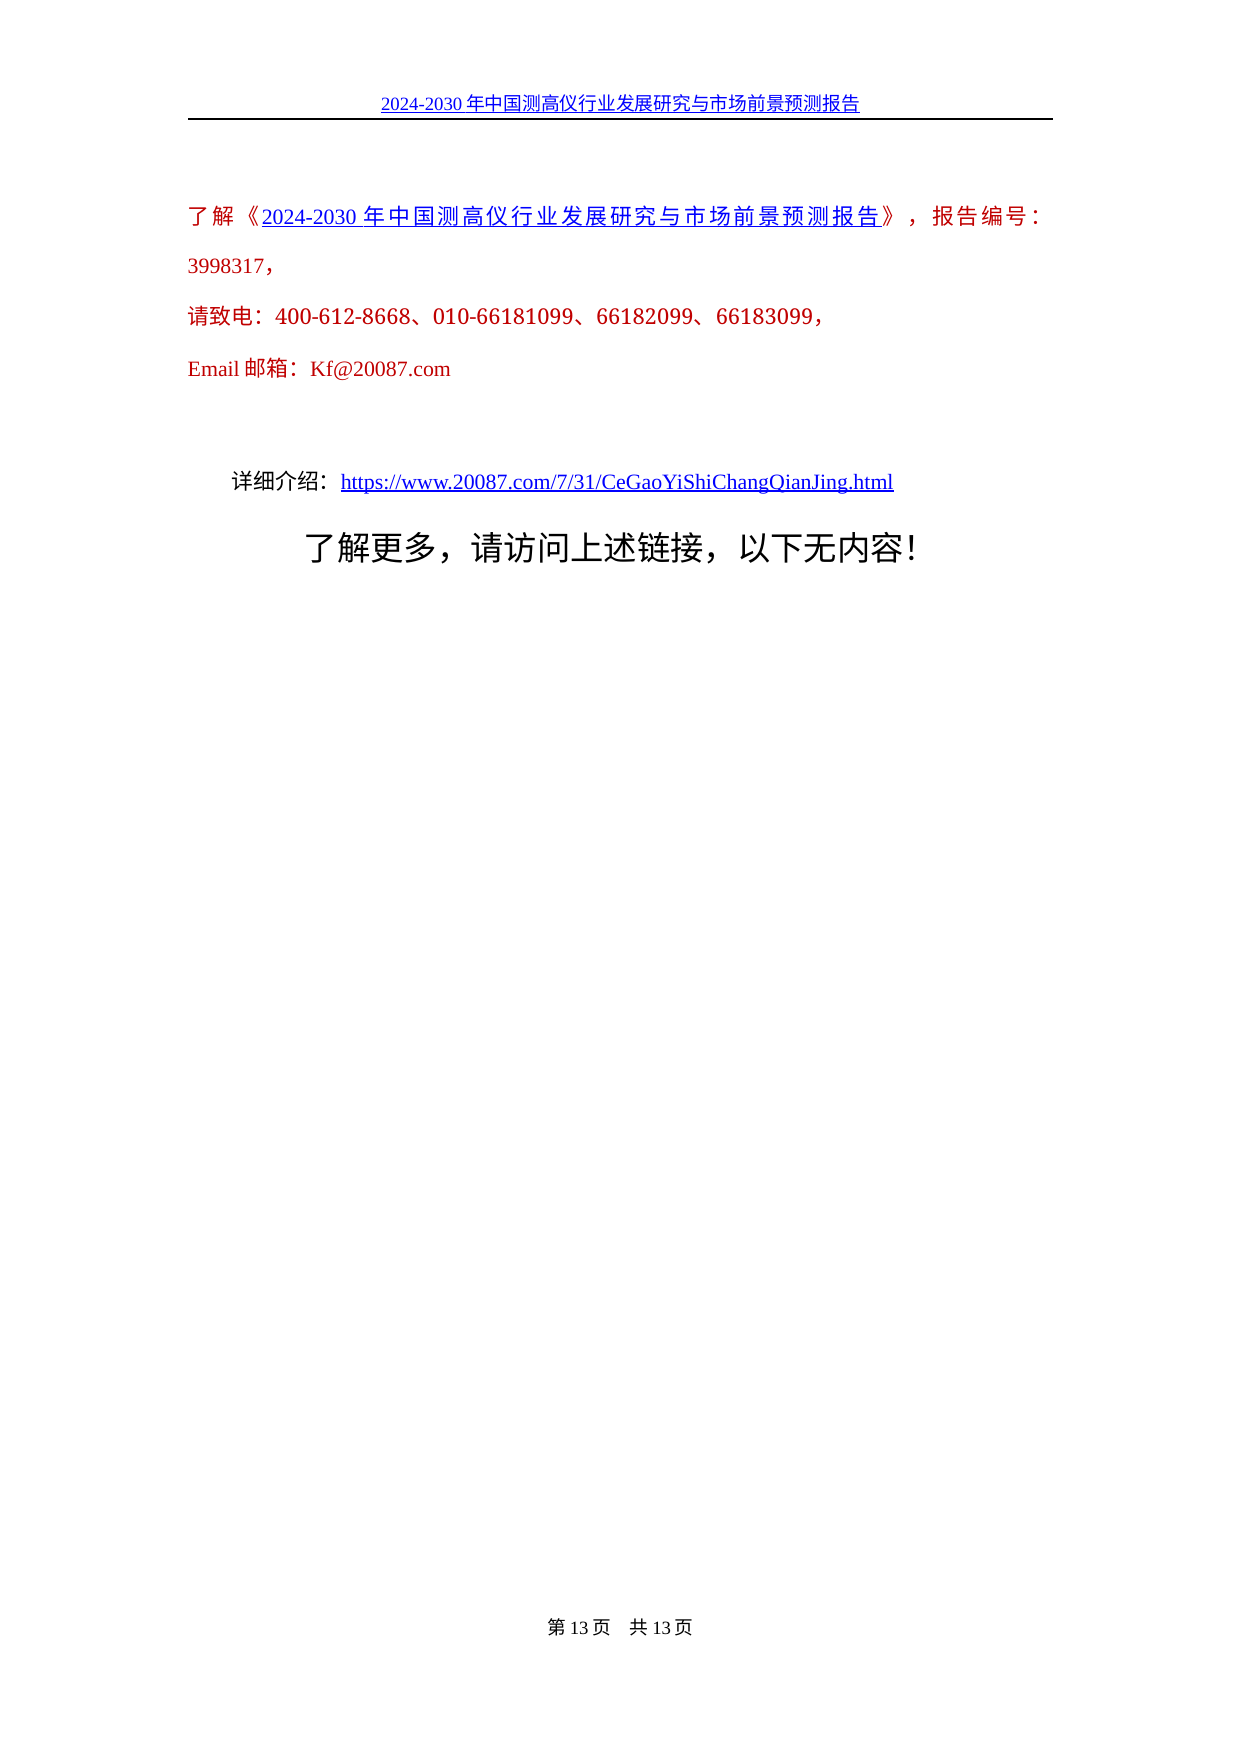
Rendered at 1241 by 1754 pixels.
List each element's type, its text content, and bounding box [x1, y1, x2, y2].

text Email邮箱：Kf@20087.com [187, 350, 1053, 383]
title 了解更多，请访问上述链接，以下无内容！ [187, 513, 1053, 578]
text 详细介绍：https://www.20087.com/7/31/CeGaoYiShiChangQianJing.html [187, 463, 1053, 496]
text 了解《2024-2030年中国测高仪行业发展研究与市场前景预测报告》，报告编号：3998317， [187, 198, 1053, 280]
text 请致电：400-612-8668、010-66181099、66182099、66183099， [187, 299, 1053, 331]
